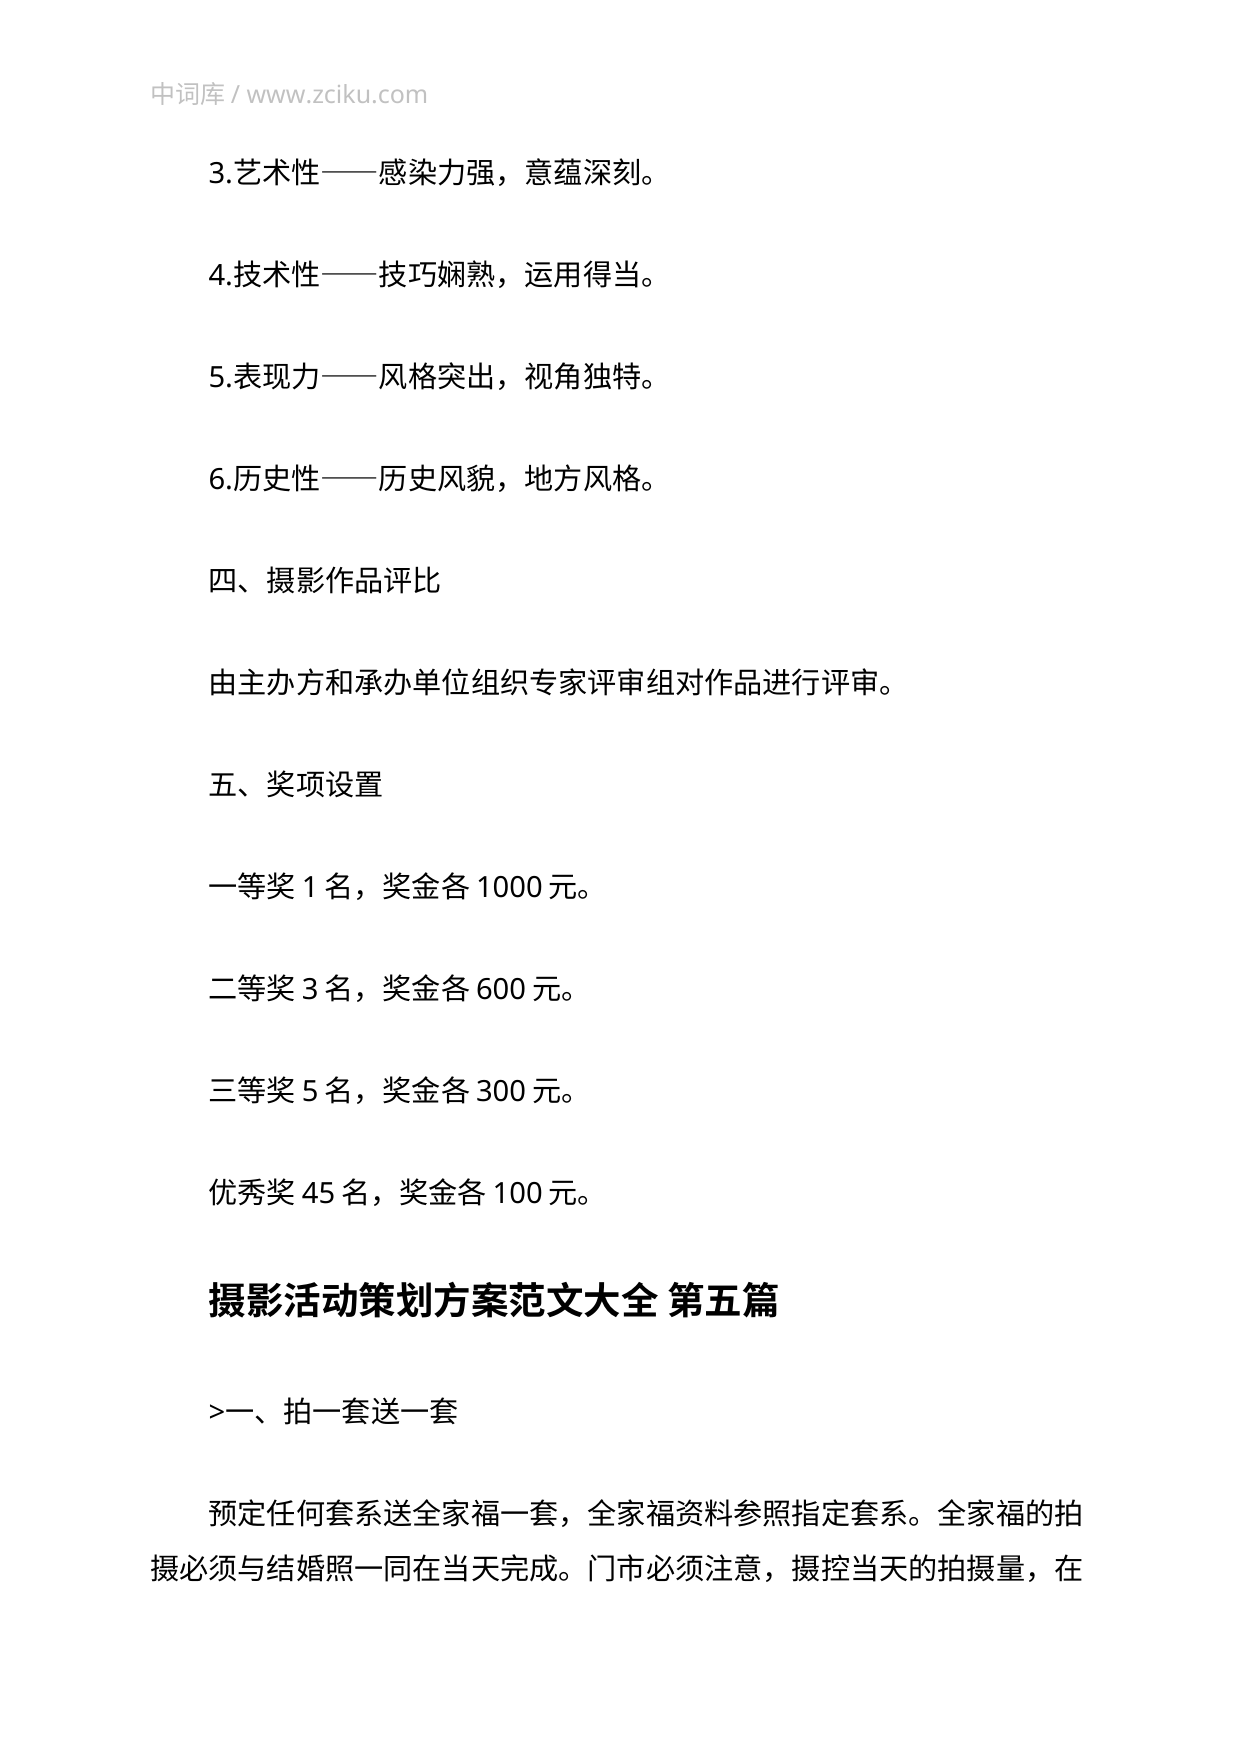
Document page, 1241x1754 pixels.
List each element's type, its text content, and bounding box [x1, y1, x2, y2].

text 优秀奖45名，奖金各100元。 [150, 1169, 1090, 1212]
text 四、摄影作品评比 [150, 558, 1090, 600]
text 3.艺术性——感染力强，意蕴深刻。 [150, 150, 1090, 192]
text 摄影活动策划方案范文大全 第五篇 [150, 1271, 1090, 1325]
text 6.历史性——历史风貌，地方风格。 [150, 456, 1090, 498]
text 二等奖3名，奖金各600元。 [150, 965, 1090, 1008]
text >一、拍一套送一套 [150, 1388, 1090, 1431]
text 5.表现力——风格突出，视角独特。 [150, 354, 1090, 396]
text 4.技术性——技巧娴熟，运用得当。 [150, 252, 1090, 294]
text 由主办方和承办单位组织专家评审组对作品进行评审。 [150, 660, 1090, 702]
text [150, 1491, 1090, 1588]
text 一等奖1名，奖金各1000元。 [150, 863, 1090, 906]
text 五、奖项设置 [150, 761, 1090, 804]
text 三等奖5名，奖金各300元。 [150, 1067, 1090, 1109]
